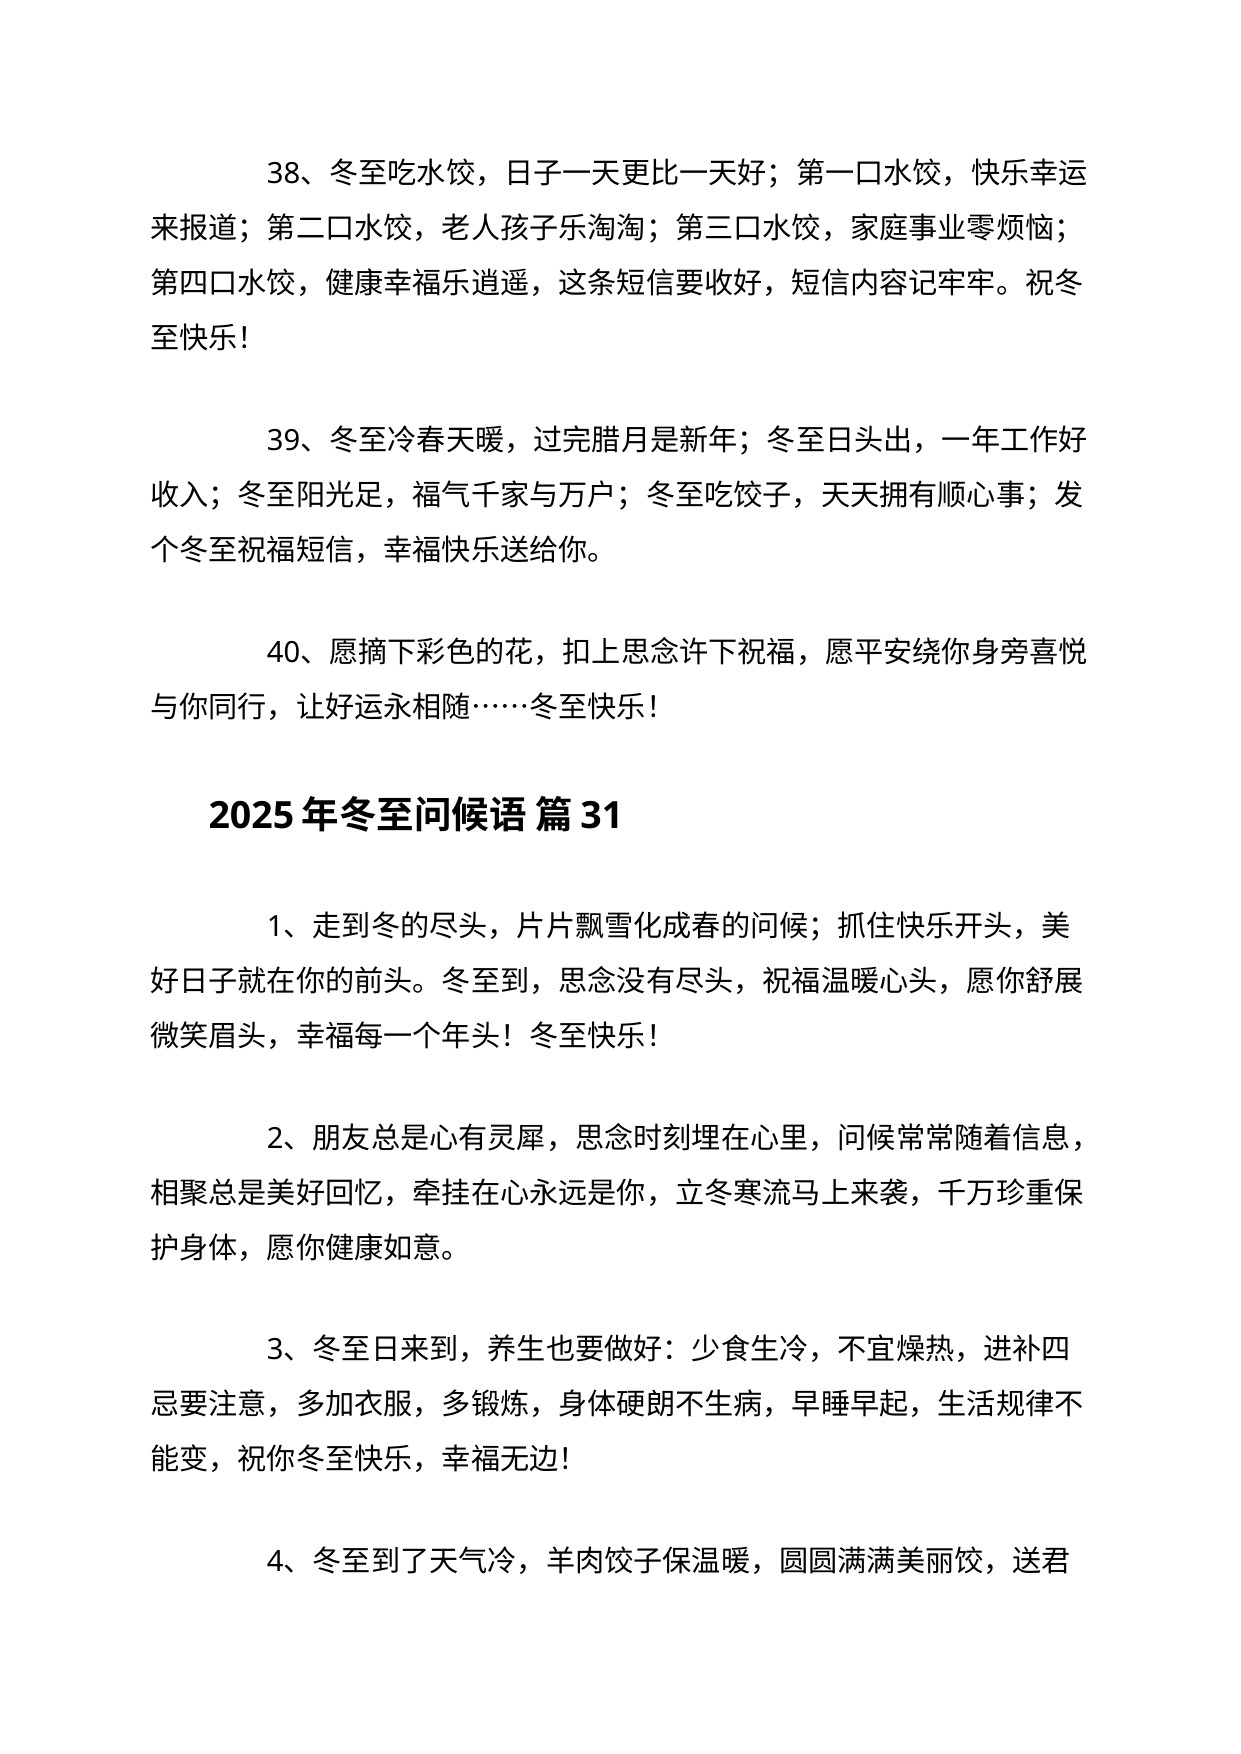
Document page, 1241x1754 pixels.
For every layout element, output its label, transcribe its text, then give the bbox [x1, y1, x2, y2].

text 38、冬至吃水饺，日子一天更比一天好；第一口水饺，快乐幸运来报道；第二口水饺，老人孩子乐淘淘；第三口水饺，家庭事业零烦恼；第四口水饺，健康幸福乐逍遥，这条短信要收好，短信内容记牢牢。祝冬至快乐！ [150, 150, 1090, 357]
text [150, 1538, 1090, 1580]
text 2025年冬至问候语 篇31 [150, 785, 1090, 839]
text 2、朋友总是心有灵犀，思念时刻埋在心里，问候常常随着信息，相聚总是美好回忆，牵挂在心永远是你，立冬寒流马上来袭，千万珍重保护身体，愿你健康如意。 [150, 1114, 1090, 1266]
text 40、愿摘下彩色的花，扣上思念许下祝福，愿平安绕你身旁喜悦与你同行，让好运永相随……冬至快乐！ [150, 628, 1090, 726]
text 39、冬至冷春天暖，过完腊月是新年；冬至日头出，一年工作好收入；冬至阳光足，福气千家与万户；冬至吃饺子，天天拥有顺心事；发个冬至祝福短信，幸福快乐送给你。 [150, 417, 1090, 569]
text 1、走到冬的尽头，片片飘雪化成春的问候；抓住快乐开头，美好日子就在你的前头。冬至到，思念没有尽头，祝福温暖心头，愿你舒展微笑眉头，幸福每一个年头！冬至快乐！ [150, 903, 1090, 1055]
text 3、冬至日来到，养生也要做好：少食生冷，不宜燥热，进补四忌要注意，多加衣服，多锻炼，身体硬朗不生病，早睡早起，生活规律不能变，祝你冬至快乐，幸福无边！ [150, 1326, 1090, 1478]
